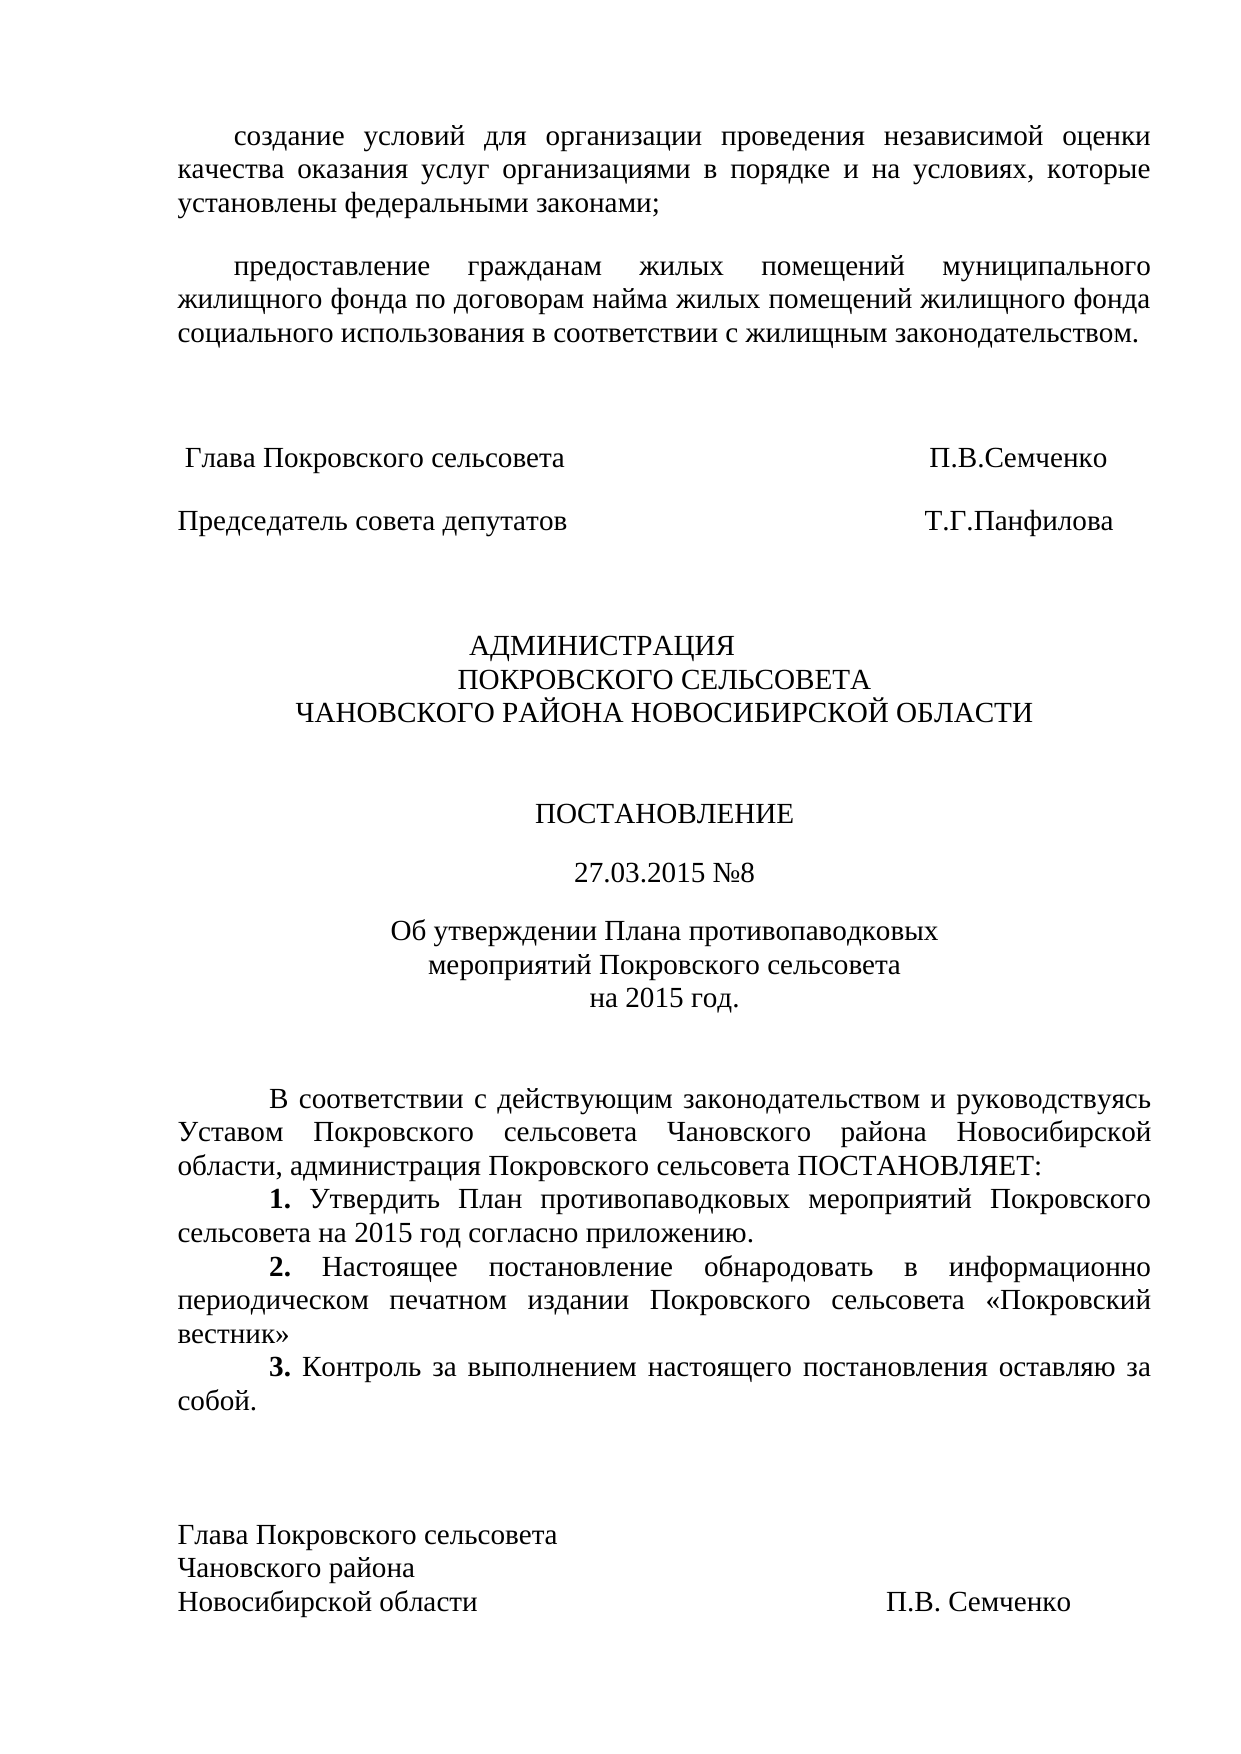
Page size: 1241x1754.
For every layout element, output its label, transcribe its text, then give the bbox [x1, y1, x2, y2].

text ПОСТАНОВЛЕНИЕ [177, 796, 1152, 830]
text Глава Покровского сельсовета [177, 1517, 1152, 1551]
text мероприятий Покровского сельсовета [177, 947, 1152, 980]
text ЧАНОВСКОГО РАЙОНА НОВОСИБИРСКОЙ ОБЛАСТИ [177, 696, 1152, 729]
text создание условий для организации проведения независимой оценки качества оказания услуг организациями в порядке и на условиях, которые установлены федеральными законами; [177, 118, 1152, 219]
text 2. Настоящее постановление обнародовать в информационно периодическом печатном издании Покровского сельсовета «Покровский вестник» [177, 1249, 1152, 1349]
text В соответствии с действующим законодательством и руководствуясь Уставом Покровского сельсовета Чановского района Новосибирской области, администрация Покровского сельсовета ПОСТАНОВЛЯЕТ: [177, 1081, 1152, 1182]
text АДМИНИСТРАЦИЯ [177, 628, 1152, 662]
text Чановского района [177, 1551, 1152, 1584]
text предоставление гражданам жилых помещений муниципального жилищного фонда по договорам найма жилых помещений жилищного фонда социального использования в соответствии с жилищным законодательством. [177, 248, 1152, 348]
text Глава Покровского сельсовета П.В.Семченко [177, 440, 1152, 474]
text Председатель совета депутатов Т.Г.Панфилова [177, 503, 1152, 537]
text Об утверждении Плана противопаводковых [177, 913, 1152, 947]
text Новосибирской области П.В. Семченко [177, 1584, 1152, 1618]
text 1. Утвердить План противопаводковых мероприятий Покровского сельсовета на 2015 год согласно приложению. [177, 1182, 1152, 1249]
text 27.03.2015 №8 [177, 855, 1152, 888]
text 3. Контроль за выполнением настоящего постановления оставляю за собой. [177, 1349, 1152, 1416]
text ПОКРОВСКОГО СЕЛЬСОВЕТА [177, 662, 1152, 696]
text на 2015 год. [177, 980, 1152, 1014]
